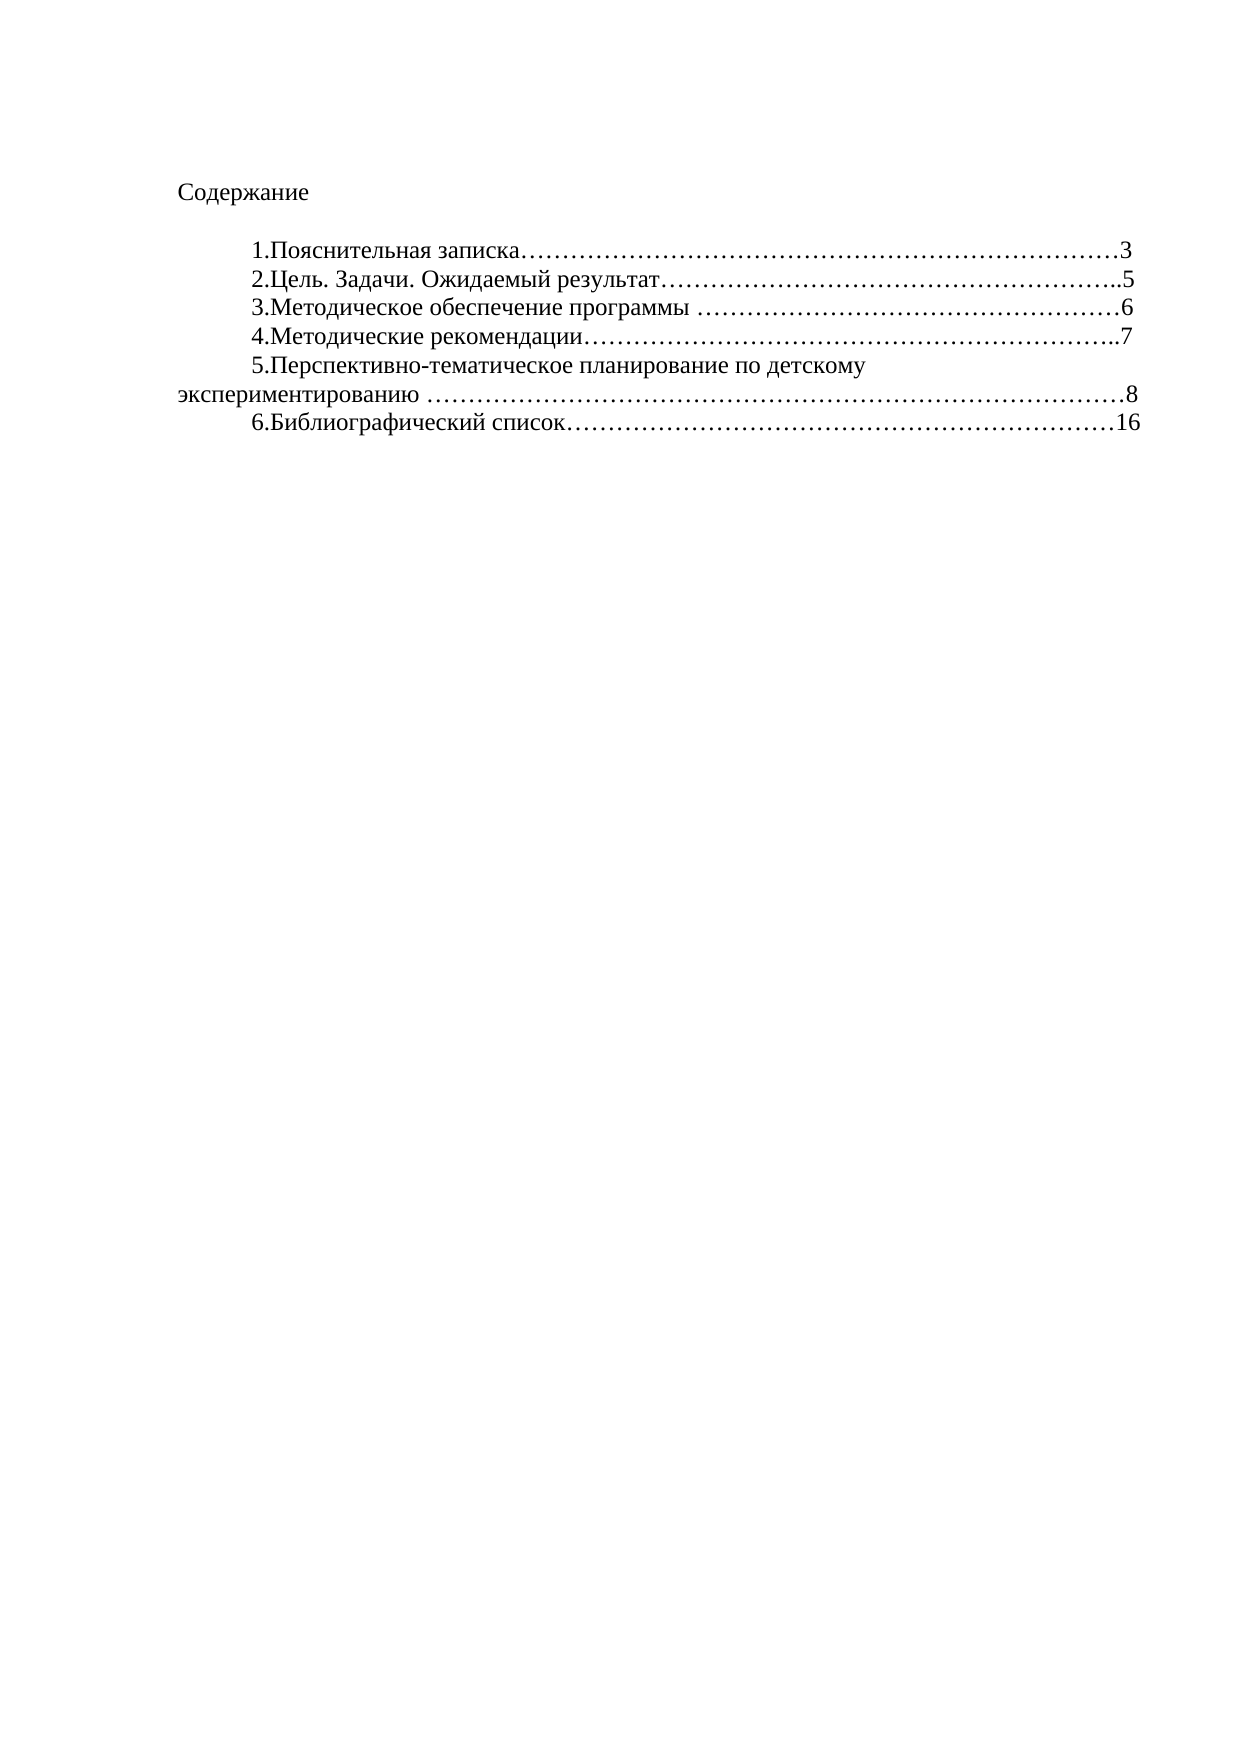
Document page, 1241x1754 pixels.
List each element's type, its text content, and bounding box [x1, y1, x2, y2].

text Содержание [177, 177, 1152, 206]
text 2.Цель. Задачи. Ожидаемый результат………………………………………………..5 [177, 264, 1152, 292]
text 4.Методические рекомендации………………………………………………………..7 [177, 321, 1152, 350]
text 6.Библиографический список…………………………………………………………16 [177, 407, 1152, 436]
text 5.Перспективно-тематическое планирование по детскому экспериментированию …………………………………………………………………………8 [177, 350, 1152, 407]
text 1.Пояснительная записка………………………………………………………………3 [177, 235, 1152, 264]
text 3.Методическое обеспечение программы ……………………………………………6 [177, 292, 1152, 321]
